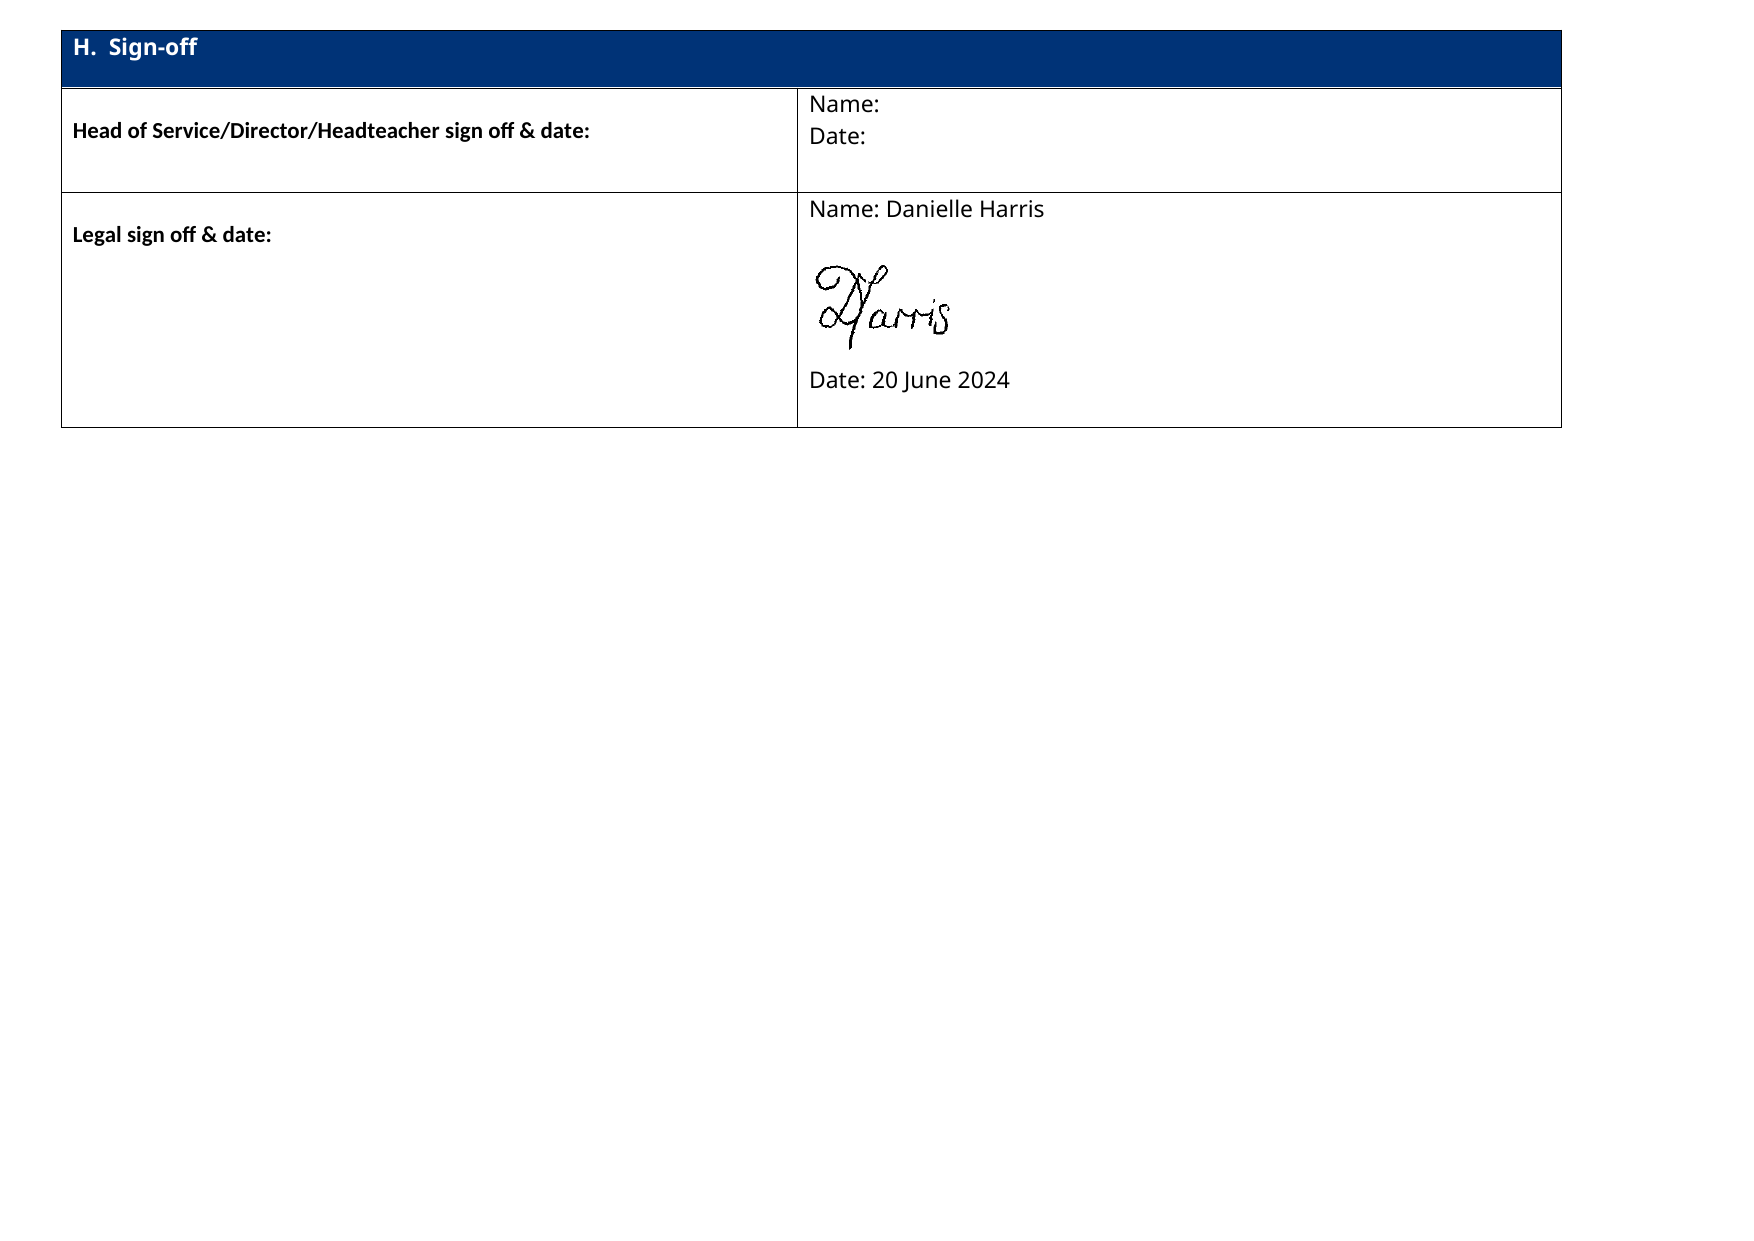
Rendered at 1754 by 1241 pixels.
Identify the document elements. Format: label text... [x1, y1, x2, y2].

table_cell H. Sign-off [62, 31, 1561, 87]
table_cell Head of Service/Director/Headteacher sign off & date: [62, 89, 797, 192]
table_cell Name: Danielle Harris Date: 20 June 2024 [798, 193, 1561, 427]
table_cell Legal sign off & date: [62, 193, 797, 427]
table_cell Name: Date: [798, 89, 1561, 192]
